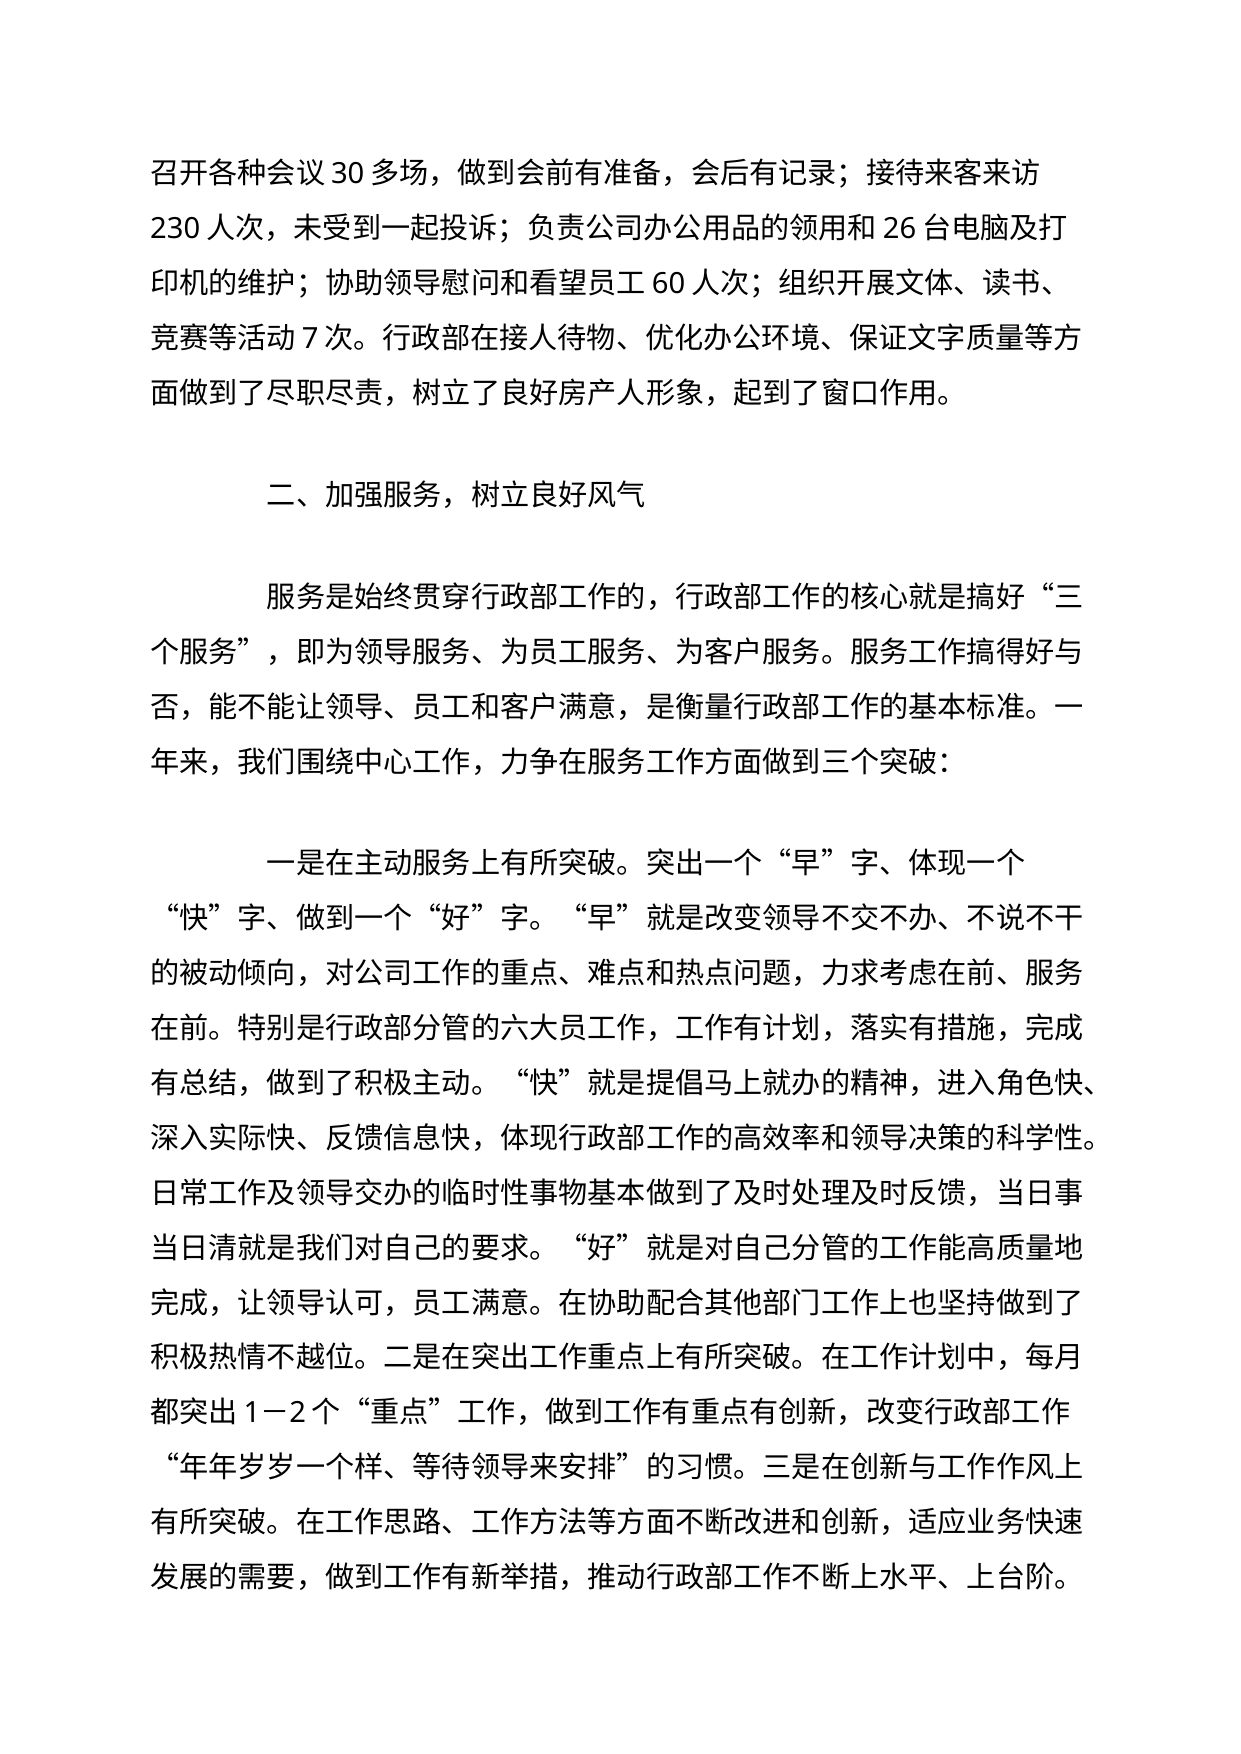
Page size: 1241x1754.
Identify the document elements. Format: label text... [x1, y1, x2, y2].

text 服务是始终贯穿行政部工作的，行政部工作的核心就是搞好“三个服务”，即为领导服务、为员工服务、为客户服务。服务工作搞得好与否，能不能让领导、员工和客户满意，是衡量行政部工作的基本标准。一年来，我们围绕中心工作，力争在服务工作方面做到三个突破： [150, 573, 1090, 781]
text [150, 150, 1090, 412]
text 二、加强服务，树立良好风气 [150, 472, 1090, 514]
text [150, 840, 1090, 1596]
